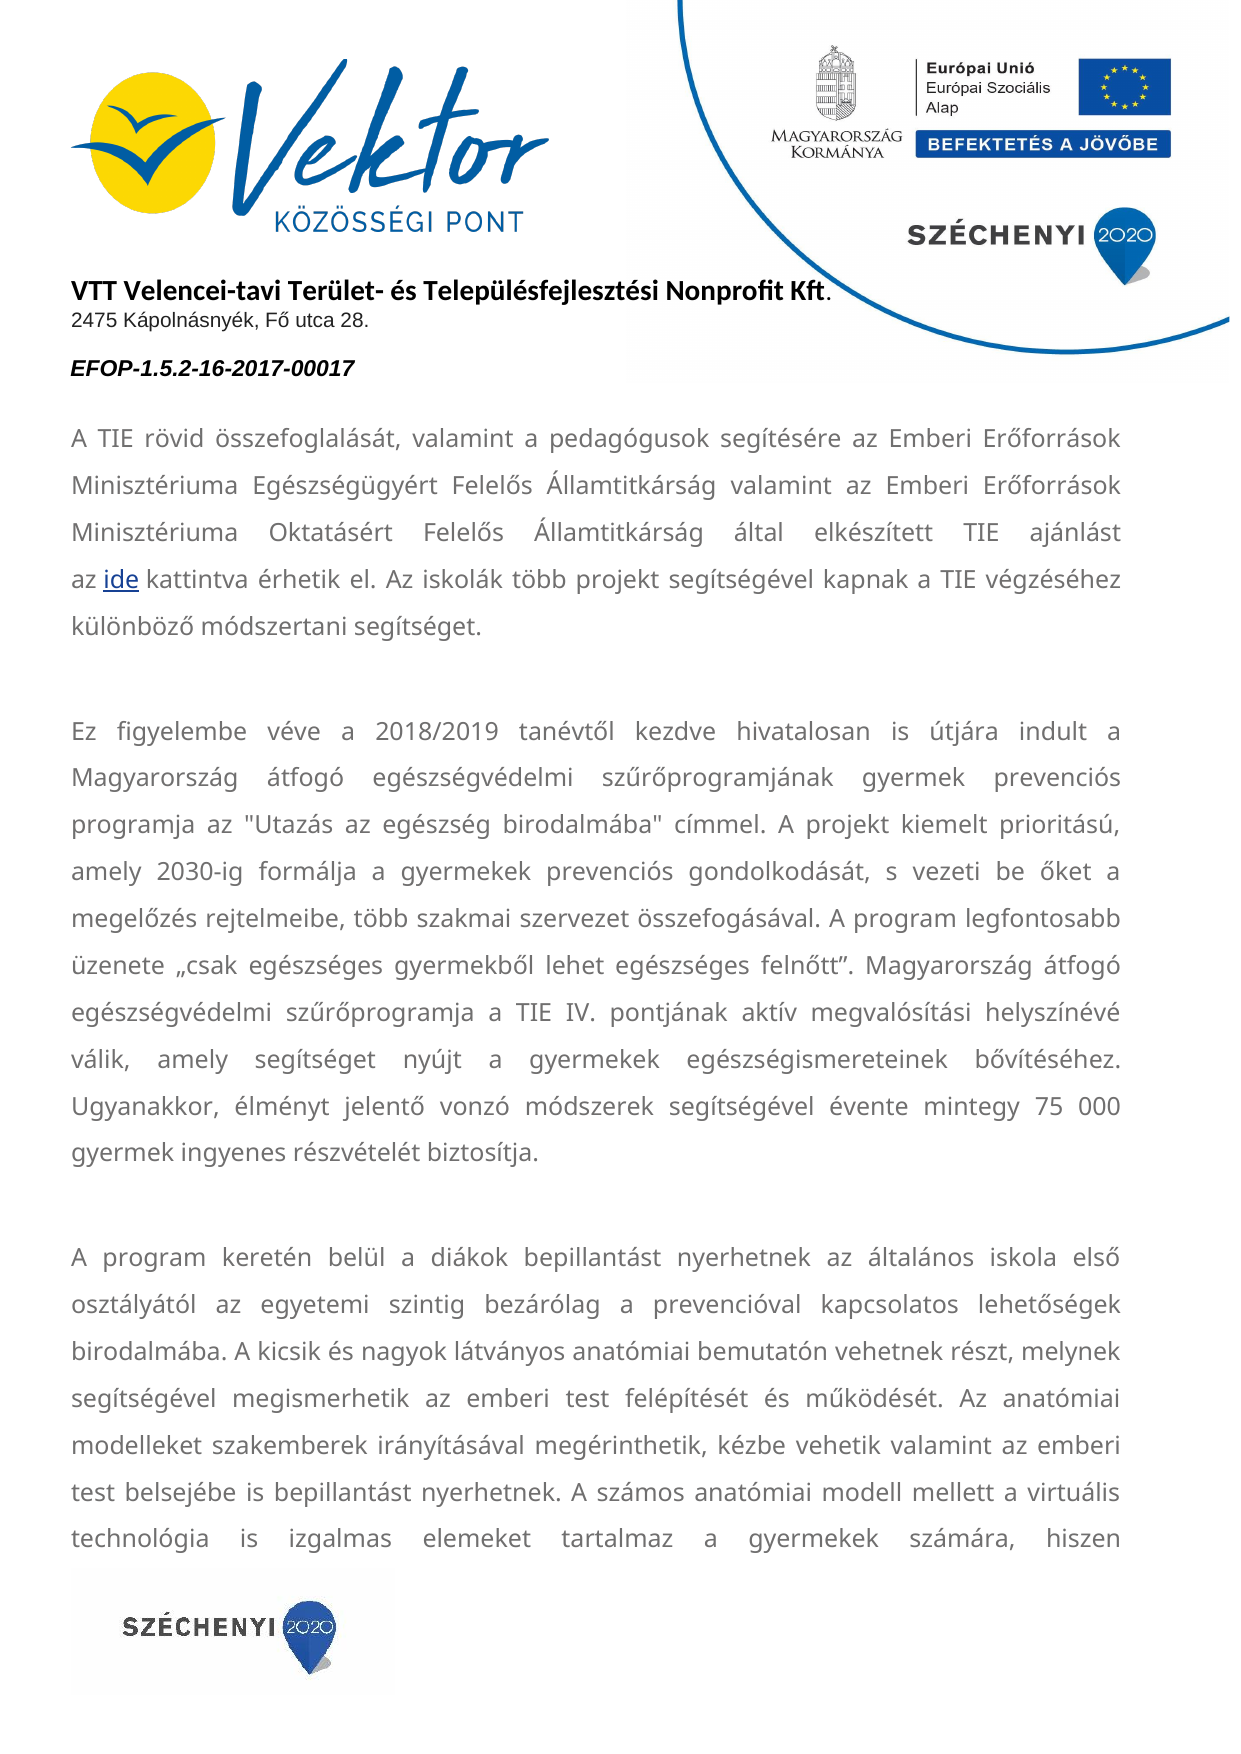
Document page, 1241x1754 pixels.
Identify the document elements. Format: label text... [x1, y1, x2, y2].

picture [625, 0, 1230, 383]
text Ez figyelembe véve a 2018/2019 tanévtől kezdve hivatalosan is útjára indult a Magyarország átfogó egészségvédelmi szűrőprogramjának gyermek prevenciós programja az "Utazás az egészség birodalmába" címmel. A projekt kiemelt prioritású, amely 2030-ig formálja a gyermekek prevenciós gondolkodását, s vezeti be őket a megelőzés rejtelmeibe, több szakmai szervezet összefogásával. A program legfontosabb üzenete „csak egészséges gyermekből lehet egészséges felnőtt”. Magyarország átfogó egészségvédelmi szűrőprogramja a TIE IV. pontjának aktív megvalósítási helyszínévé válik, amely segítséget nyújt a gyermekek egészségismereteinek bővítéséhez. Ugyanakkor, élményt jelentő vonzó módszerek segítségével évente mintegy 75 000 gyermek ingyenes részvételét biztosítja. [71, 700, 1122, 1169]
picture [70, 59, 549, 232]
picture [70, 1568, 395, 1695]
